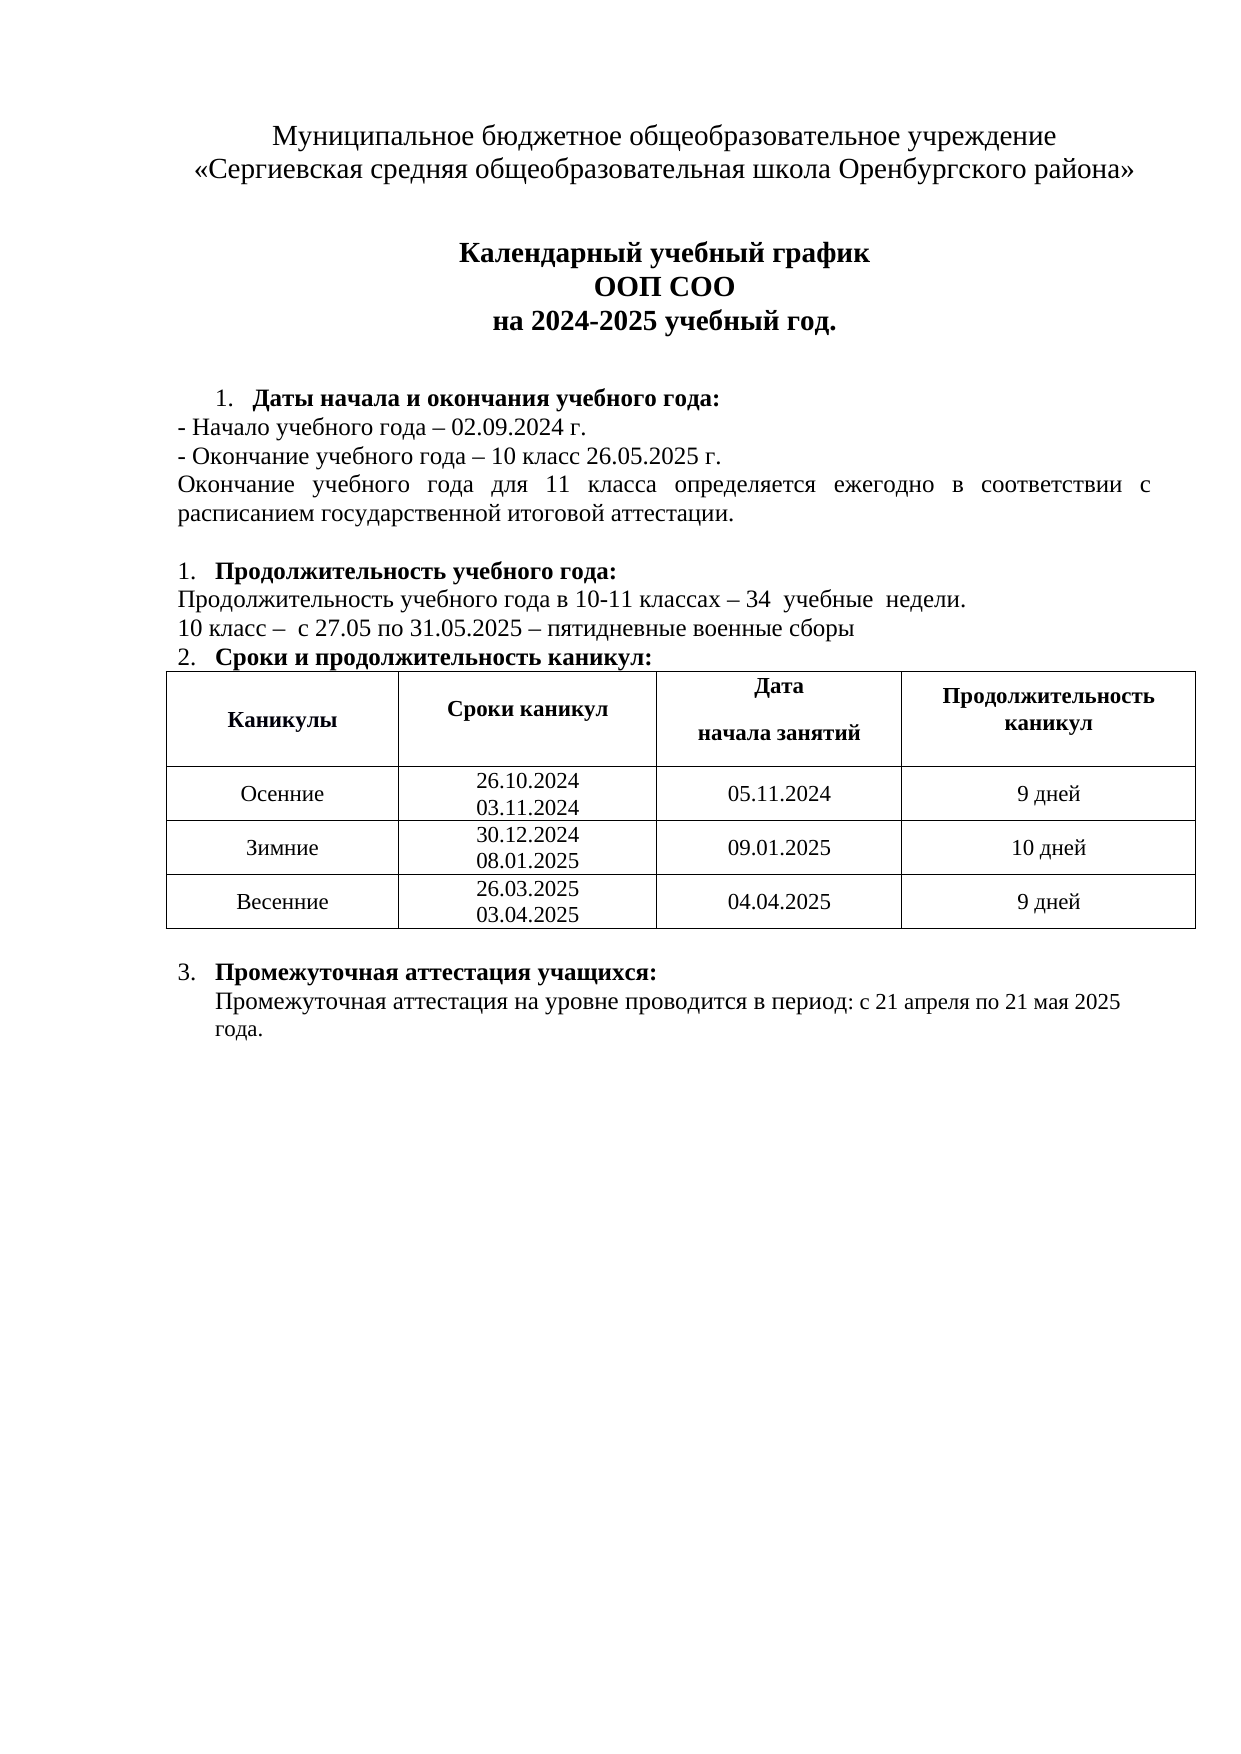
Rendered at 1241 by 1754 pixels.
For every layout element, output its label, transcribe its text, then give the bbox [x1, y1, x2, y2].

table_cell Зимние [167, 821, 398, 874]
text ООП СОО [177, 269, 1152, 303]
table_cell 04.04.2025 [657, 875, 901, 927]
list Промежуточная аттестация учащихся: [177, 957, 1152, 986]
list Даты начала и окончания учебного года: [215, 383, 1152, 412]
table_cell 9 дней [902, 767, 1195, 820]
text 10 класс – с 27.05 по 31.05.2025 – пятидневные военные сборы [177, 613, 1152, 642]
table_cell 30.12.2024 08.01.2025 [399, 821, 656, 874]
table_cell Весенние [167, 875, 398, 927]
table_cell 9 дней [902, 875, 1195, 927]
table_cell 26.10.2024 03.11.2024 [399, 767, 656, 820]
list Продолжительность учебного года: [177, 556, 1152, 584]
text Муниципальное бюджетное общеобразовательное учреждение [177, 118, 1152, 152]
list Сроки и продолжительность каникул: [177, 642, 1152, 671]
table_cell 26.03.2025 03.04.2025 [399, 875, 656, 927]
table_header Каникулы [167, 672, 398, 766]
table_cell 05.11.2024 [657, 767, 901, 820]
table_cell 09.01.2025 [657, 821, 901, 874]
table_cell 10 дней [902, 821, 1195, 874]
text «Сергиевская средняя общеобразовательная школа Оренбургского района» [177, 152, 1152, 185]
text - Начало учебного года – 02.09.2024 г. [177, 412, 1152, 441]
list - Окончание учебного года – 10 класс 26.05.2025 г. [177, 441, 1152, 469]
table_cell Осенние [167, 767, 398, 820]
table_header Сроки каникул [399, 672, 656, 766]
text Продолжительность учебного года в 10-11 классах – 34 учебные недели. [177, 584, 1152, 613]
list Промежуточная аттестация на уровне проводится в период: с 21 апреля по 21 мая 2025 года. [215, 986, 1167, 1041]
table_header Дата начала занятий [657, 672, 901, 766]
text на 2024-2025 учебный год. [177, 303, 1152, 336]
table_header Продолжительность каникул [902, 672, 1195, 766]
list Окончание учебного года для 11 класса определяется ежегодно в соответствии с расписанием государственной итоговой аттестации. [177, 469, 1152, 527]
text Календарный учебный график [177, 236, 1152, 269]
